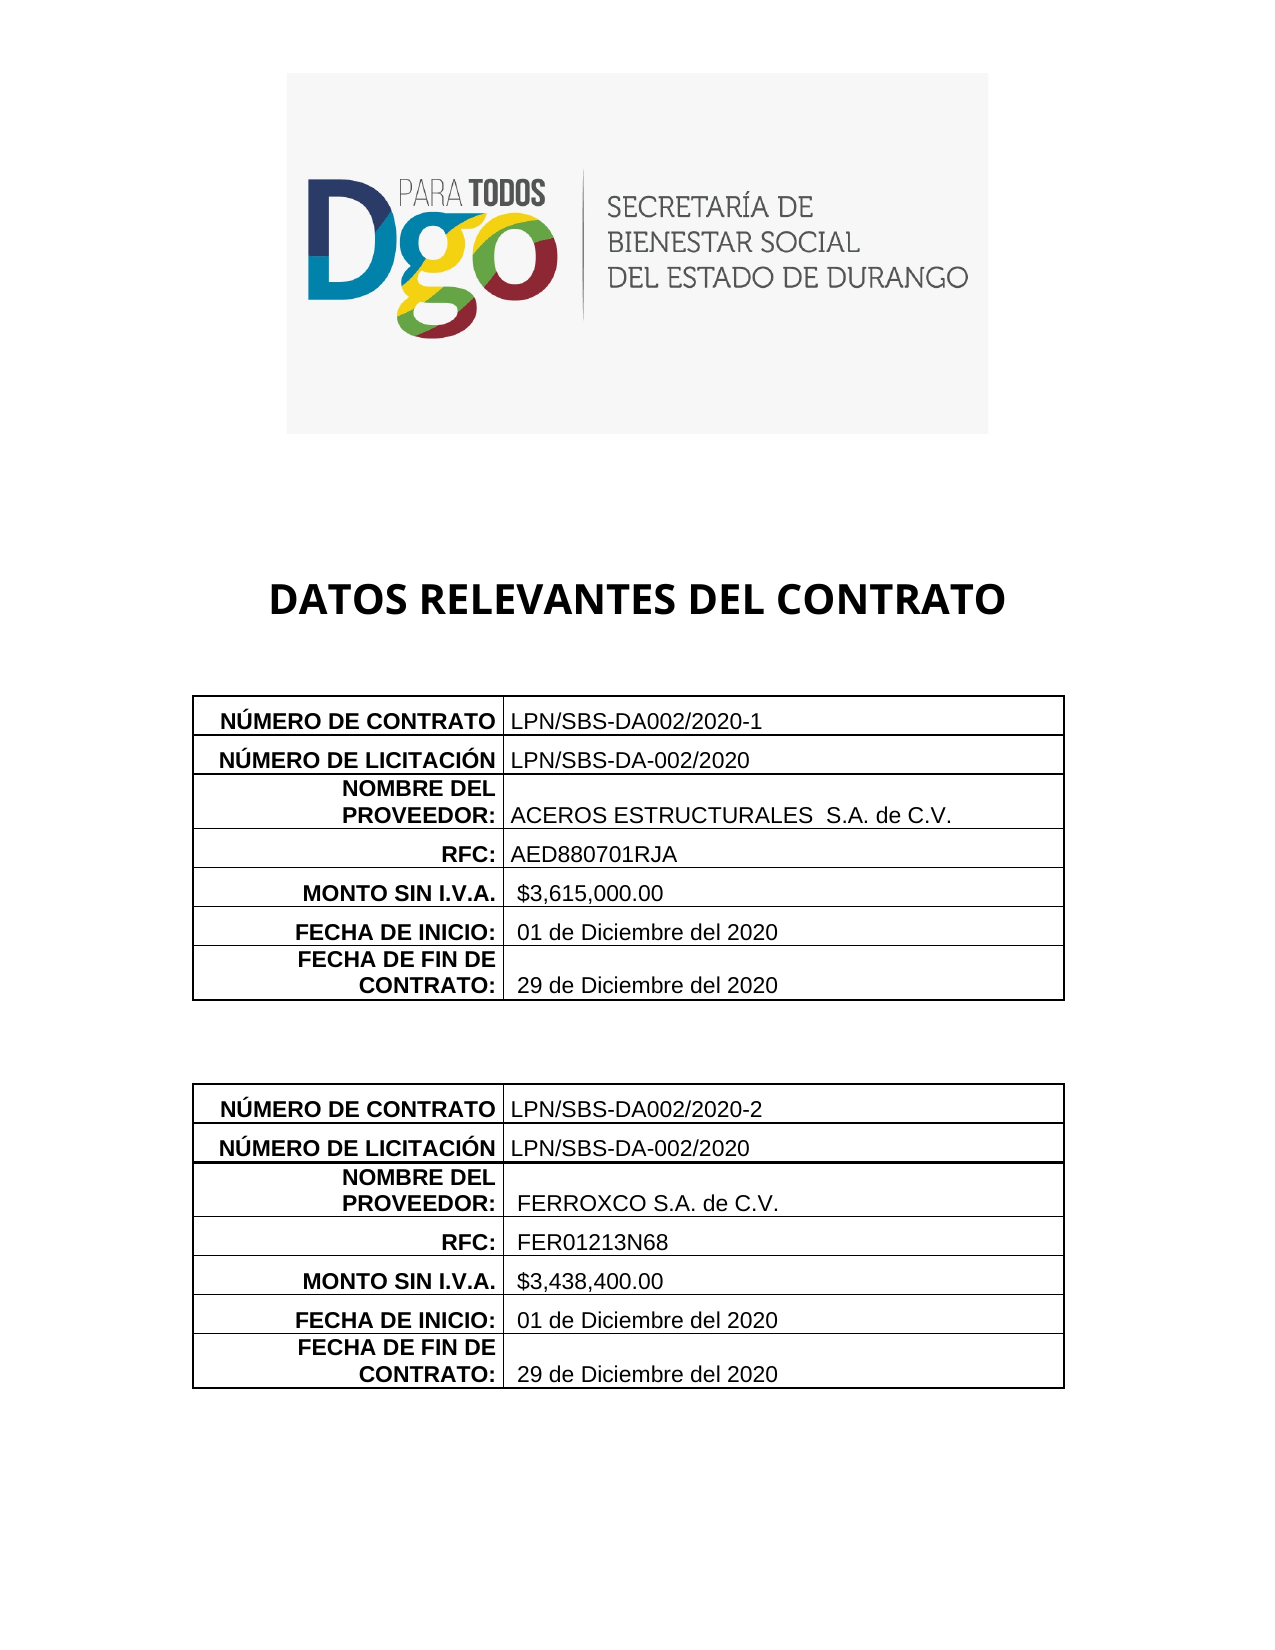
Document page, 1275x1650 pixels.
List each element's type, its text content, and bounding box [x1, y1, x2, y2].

table_cell $3,438,400.00 [504, 1256, 1063, 1294]
table_cell FECHA DE INICIO: [194, 1295, 503, 1333]
table_cell NÚMERO DE LICITACIÓN [194, 1124, 503, 1161]
table_cell FECHA DE FIN DE CONTRATO: [194, 1334, 503, 1387]
table_cell 29 de Diciembre del 2020 [504, 1334, 1063, 1387]
table_header LPN/SBS-DA002/2020-2 [504, 1085, 1063, 1122]
table_cell AED880701RJA [504, 829, 1063, 867]
table_header LPN/SBS-DA002/2020-1 [504, 697, 1063, 734]
table_cell 01 de Diciembre del 2020 [504, 1295, 1063, 1333]
text DATOS RELEVANTES DEL CONTRATO [75, 570, 1200, 627]
table_cell MONTO SIN I.V.A. [194, 1256, 503, 1294]
table_cell LPN/SBS-DA-002/2020 [504, 1124, 1063, 1161]
table_cell FECHA DE INICIO: [194, 907, 503, 945]
table_cell FER01213N68 [504, 1217, 1063, 1255]
table_header NÚMERO DE CONTRATO [194, 1085, 503, 1122]
table_cell 29 de Diciembre del 2020 [504, 946, 1063, 999]
table_cell FERROXCO S.A. de C.V. [504, 1164, 1063, 1216]
table_cell RFC: [194, 829, 503, 867]
table_cell ACEROS ESTRUCTURALES S.A. de C.V. [504, 775, 1063, 828]
table_cell NÚMERO DE LICITACIÓN [194, 736, 503, 773]
table_cell RFC: [194, 1217, 503, 1255]
table_cell MONTO SIN I.V.A. [194, 868, 503, 906]
table_cell LPN/SBS-DA-002/2020 [504, 736, 1063, 773]
table_cell NOMBRE DEL PROVEEDOR: [194, 1164, 503, 1216]
table_cell NOMBRE DEL PROVEEDOR: [194, 775, 503, 828]
table_cell $3,615,000.00 [504, 868, 1063, 906]
table_cell FECHA DE FIN DE CONTRATO: [194, 946, 503, 999]
table_header NÚMERO DE CONTRATO [194, 697, 503, 734]
table_cell 01 de Diciembre del 2020 [504, 907, 1063, 945]
picture [286, 73, 989, 434]
